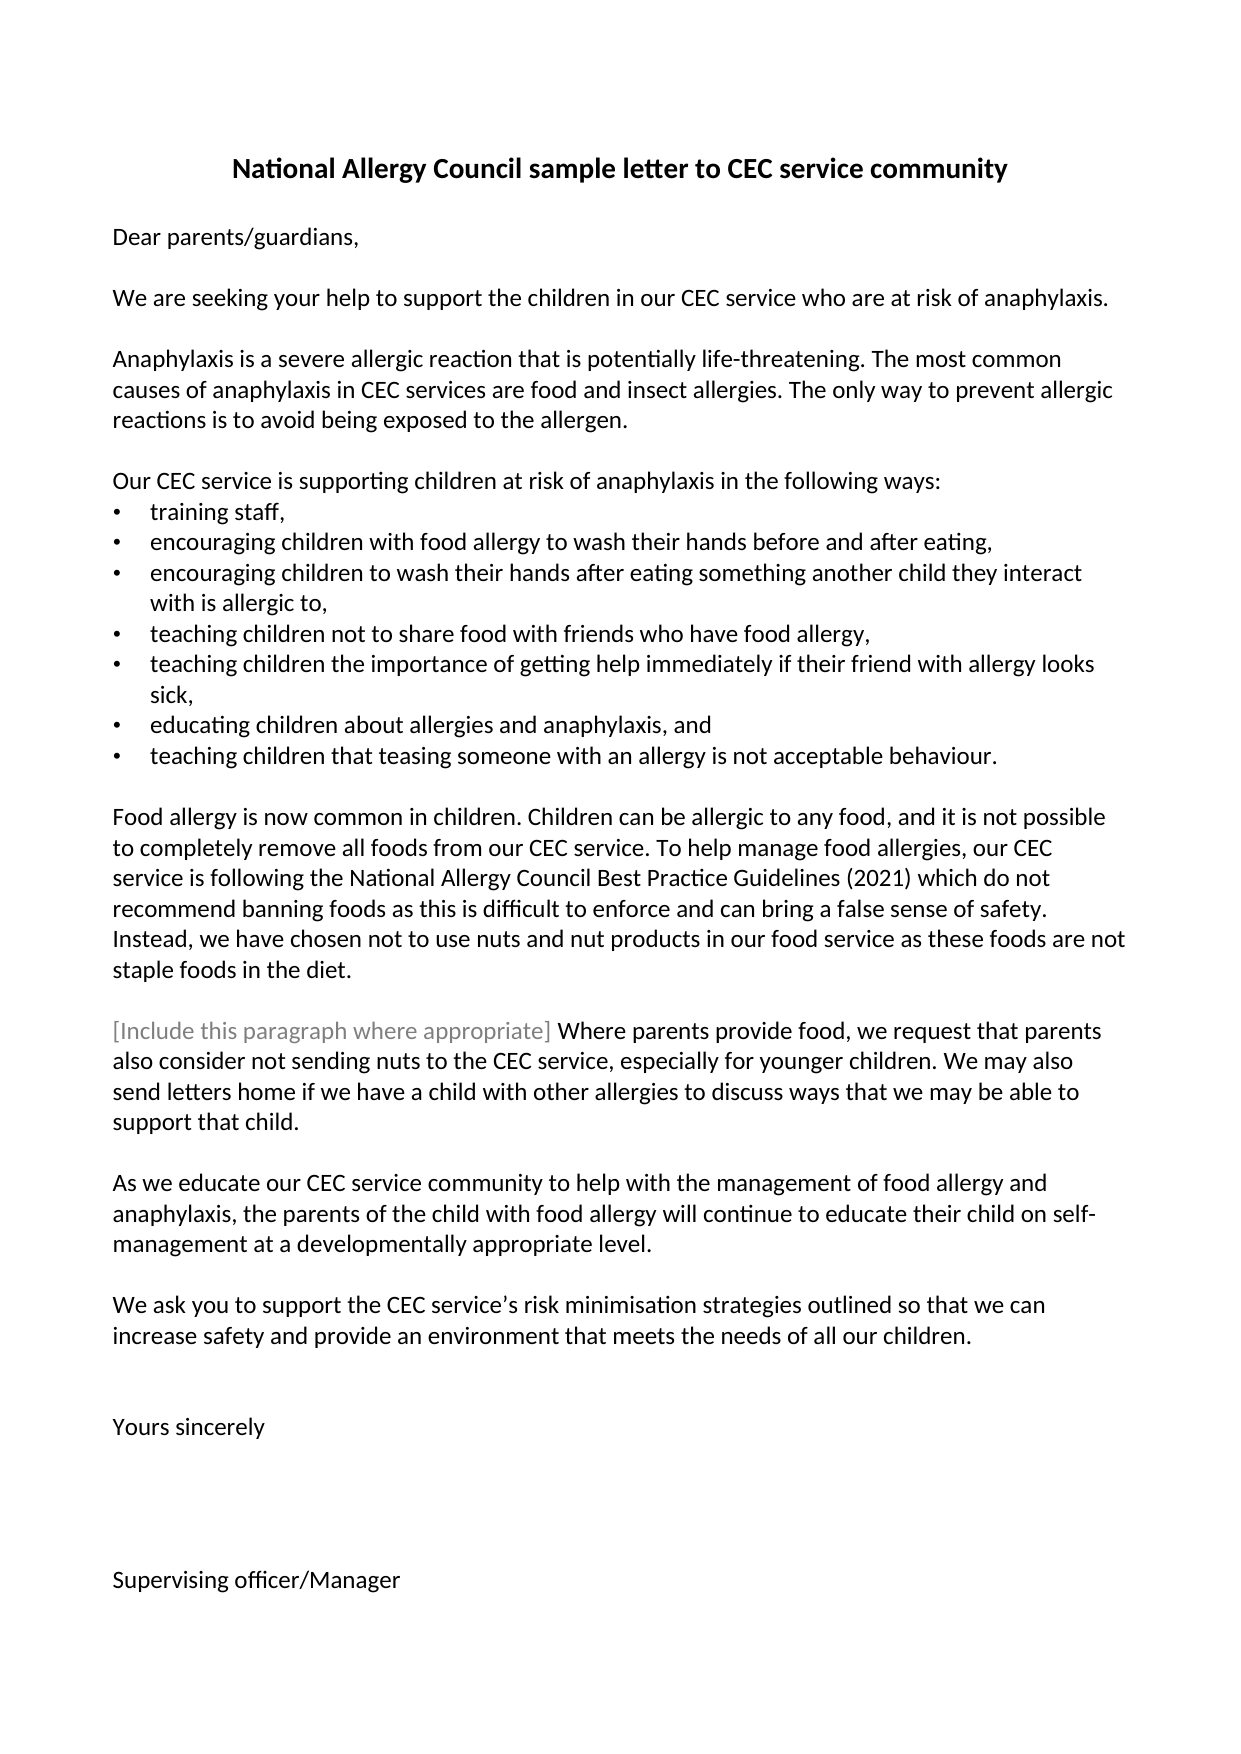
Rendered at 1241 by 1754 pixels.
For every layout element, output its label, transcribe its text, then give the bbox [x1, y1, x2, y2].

list training staff, [112, 496, 1128, 526]
text We ask you to support the CEC service’s risk minimisation strategies outlined so that we can increase safety and provide an environment that meets the needs of all our children. [112, 1289, 1128, 1351]
list teaching children the importance of getting help immediately if their friend with allergy looks sick, [112, 648, 1128, 709]
list encouraging children to wash their hands after eating something another child they interact with is allergic to, [112, 557, 1128, 618]
text Yours sincerely [112, 1412, 1128, 1442]
text National Allergy Council sample letter to CEC service community [112, 150, 1128, 186]
text As we educate our CEC service community to help with the management of food allergy and anaphylaxis, the parents of the child with food allergy will continue to educate their child on self-management at a developmentally appropriate level. [112, 1167, 1128, 1259]
text Anaphylaxis is a severe allergic reaction that is potentially life-threatening. The most common causes of anaphylaxis in CEC services are food and insect allergies. The only way to prevent allergic reactions is to avoid being exposed to the allergen. [112, 343, 1128, 435]
text Food allergy is now common in children. Children can be allergic to any food, and it is not possible to completely remove all foods from our CEC service. To help manage food allergies, our CEC service is following the National Allergy Council Best Practice Guidelines (2021) which do not recommend banning foods as this is difficult to enforce and can bring a false sense of safety. Instead, we have chosen not to use nuts and nut products in our food service as these foods are not staple foods in the diet. [112, 801, 1128, 984]
text [Include this paragraph where appropriate] Where parents provide food, we request that parents also consider not sending nuts to the CEC service, especially for younger children. We may also send letters home if we have a child with other allergies to discuss ways that we may be able to support that child. [112, 1015, 1128, 1137]
list educating children about allergies and anaphylaxis, and [112, 709, 1128, 740]
text Dear parents/guardians, [112, 221, 1128, 252]
list teaching children not to share food with friends who have food allergy, [112, 618, 1128, 648]
list encouraging children with food allergy to wash their hands before and after eating, [112, 526, 1128, 557]
text Our CEC service is supporting children at risk of anaphylaxis in the following ways: [112, 465, 1128, 496]
text We are seeking your help to support the children in our CEC service who are at risk of anaphylaxis. [112, 282, 1128, 313]
text Supervising officer/Manager [112, 1564, 1128, 1595]
list teaching children that teasing someone with an allergy is not acceptable behaviour. [112, 740, 1128, 771]
